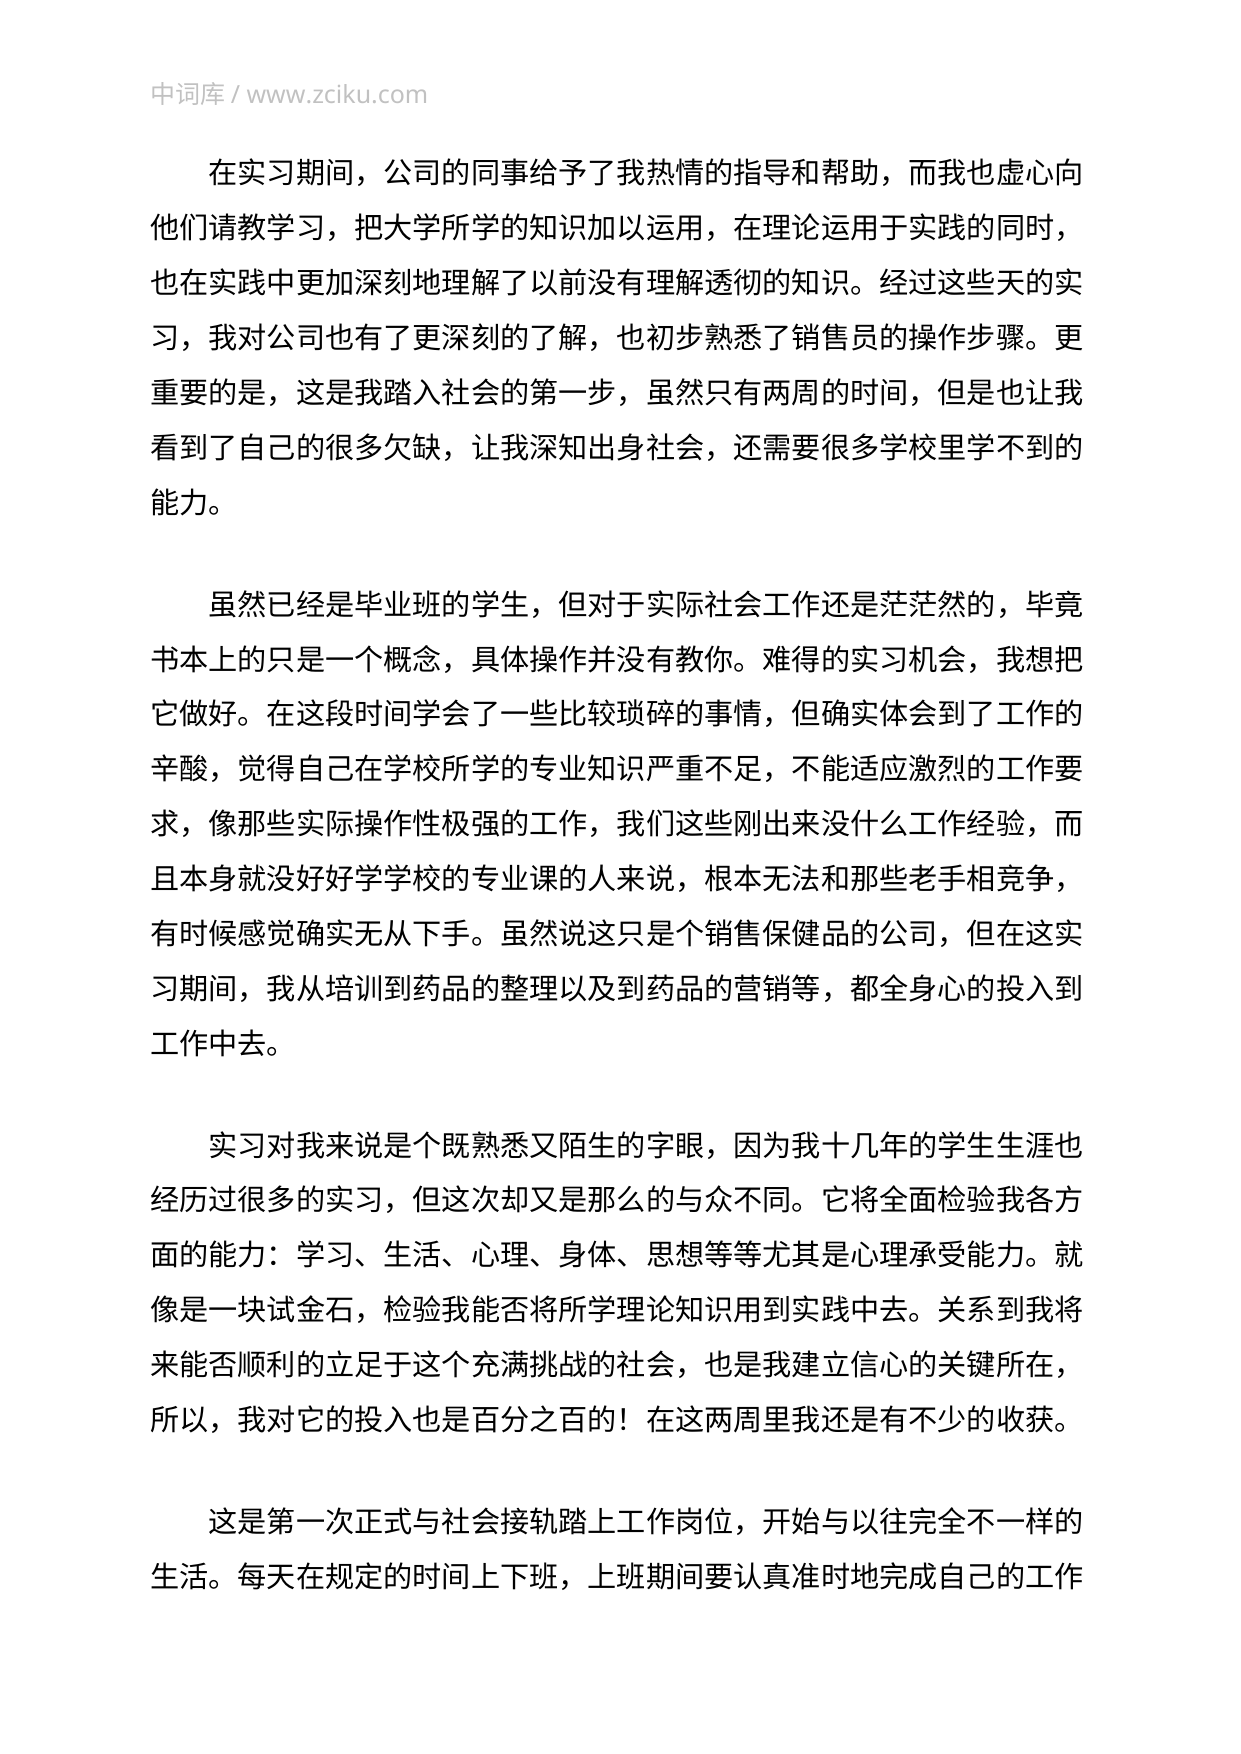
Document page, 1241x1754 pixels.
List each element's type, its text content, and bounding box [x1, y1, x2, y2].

text 虽然已经是毕业班的学生，但对于实际社会工作还是茫茫然的，毕竟书本上的只是一个概念，具体操作并没有教你。难得的实习机会，我想把它做好。在这段时间学会了一些比较琐碎的事情，但确实体会到了工作的辛酸，觉得自己在学校所学的专业知识严重不足，不能适应激烈的工作要求，像那些实际操作性极强的工作，我们这些刚出来没什么工作经验，而且本身就没好好学学校的专业课的人来说，根本无法和那些老手相竞争，有时候感觉确实无从下手。虽然说这只是个销售保健品的公司，但在这实习期间，我从培训到药品的整理以及到药品的营销等，都全身心的投入到工作中去。 [150, 581, 1090, 1063]
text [150, 1498, 1090, 1596]
text 在实习期间，公司的同事给予了我热情的指导和帮助，而我也虚心向他们请教学习，把大学所学的知识加以运用，在理论运用于实践的同时，也在实践中更加深刻地理解了以前没有理解透彻的知识。经过这些天的实习，我对公司也有了更深刻的了解，也初步熟悉了销售员的操作步骤。更重要的是，这是我踏入社会的第一步，虽然只有两周的时间，但是也让我看到了自己的很多欠缺，让我深知出身社会，还需要很多学校里学不到的能力。 [150, 150, 1090, 522]
text 实习对我来说是个既熟悉又陌生的字眼，因为我十几年的学生生涯也经历过很多的实习，但这次却又是那么的与众不同。它将全面检验我各方面的能力：学习、生活、心理、身体、思想等等尤其是心理承受能力。就像是一块试金石，检验我能否将所学理论知识用到实践中去。关系到我将来能否顺利的立足于这个充满挑战的社会，也是我建立信心的关键所在，所以，我对它的投入也是百分之百的！在这两周里我还是有不少的收获。 [150, 1122, 1090, 1439]
